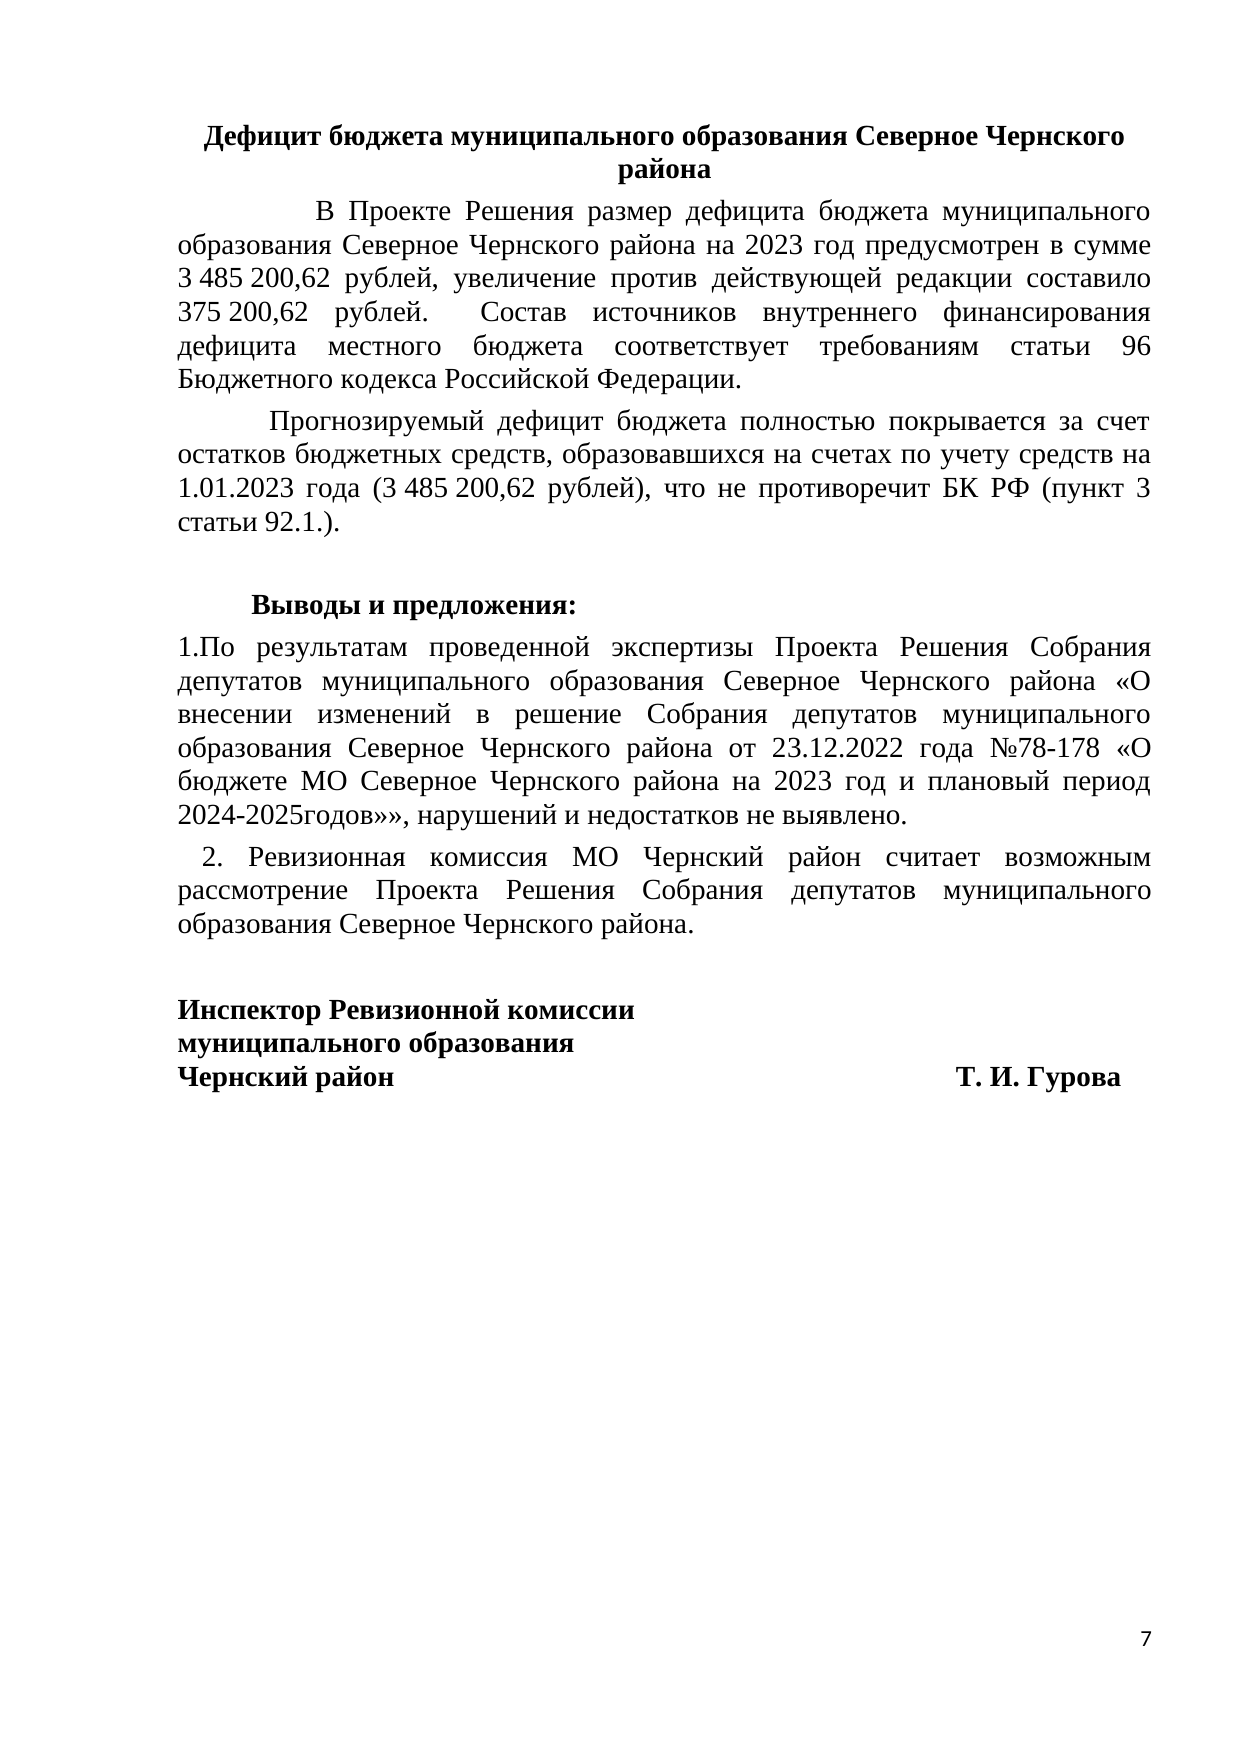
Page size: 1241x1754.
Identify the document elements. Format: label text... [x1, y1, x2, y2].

text Инспектор Ревизионной комиссии [177, 992, 1152, 1025]
text Дефицит бюджета муниципального образования Северное Чернского района [177, 118, 1152, 185]
text Выводы и предложения: [177, 587, 1152, 621]
text 2. Ревизионная комиссия МО Чернский район считает возможным рассмотрение Проекта Решения Собрания депутатов муниципального образования Северное Чернского района. [177, 839, 1152, 939]
text Чернский район Т. И. Гурова [177, 1059, 1152, 1092]
text В Проекте Решения размер дефицита бюджета муниципального образования Северное Чернского района на 2023 год предусмотрен в сумме 3 485 200,62 рублей, увеличение против действующей редакции составило 375 200,62 рублей. Состав источников внутреннего финансирования дефицита местного бюджета соответствует требованиям статьи 96 Бюджетного кодекса Российской Федерации. [177, 193, 1152, 395]
text 1.По результатам проведенной экспертизы Проекта Решения Собрания депутатов муниципального образования Северное Чернского района «О внесении изменений в решение Собрания депутатов муниципального образования Северное Чернского района от 23.12.2022 года №78-178 «О бюджете МО Северное Чернского района на 2023 год и плановый период 2024-2025годов»», нарушений и недостатков не выявлено. [177, 629, 1152, 831]
text муниципального образования [177, 1025, 1152, 1059]
text Прогнозируемый дефицит бюджета полностью покрывается за счет остатков бюджетных средств, образовавшихся на счетах по учету средств на 1.01.2023 года (3 485 200,62 рублей), что не противоречит БК РФ (пункт 3 статьи 92.1.). [177, 403, 1152, 537]
